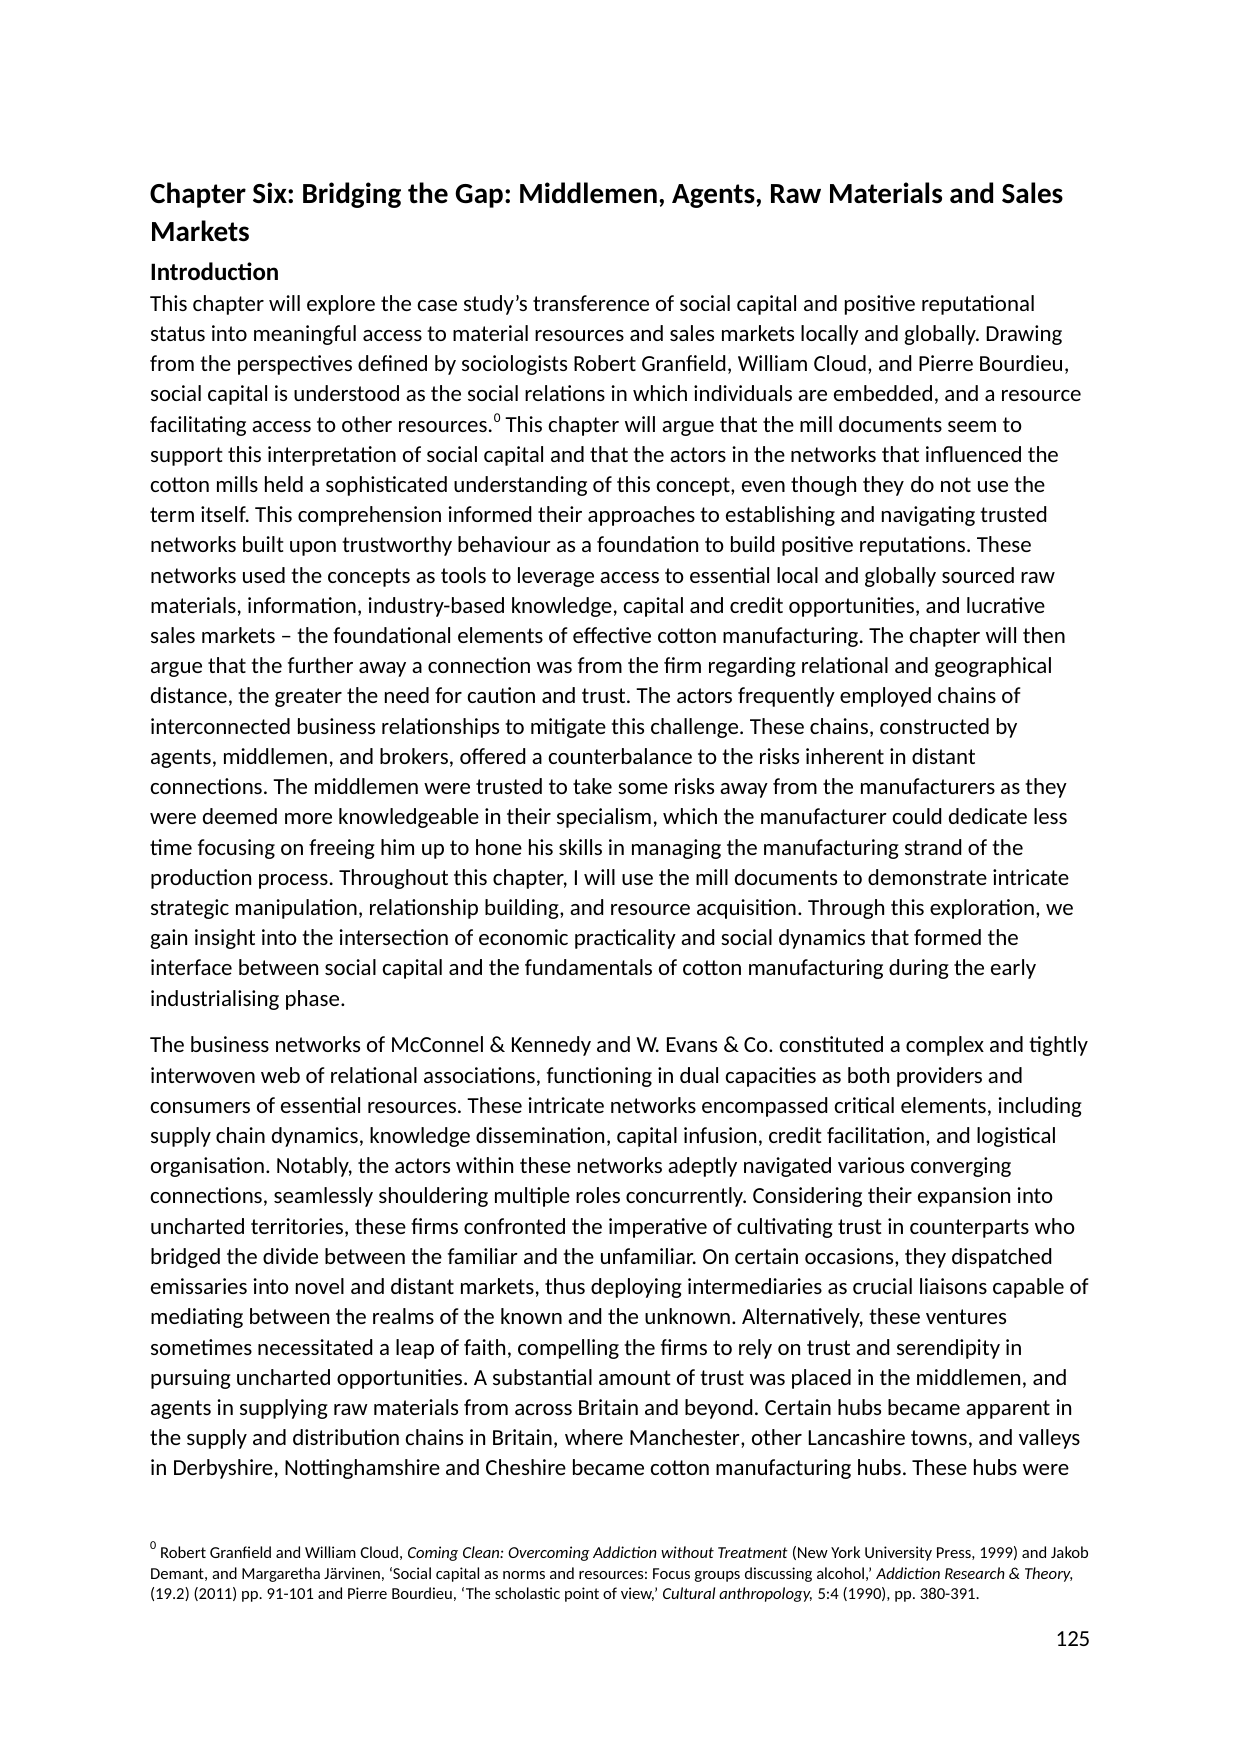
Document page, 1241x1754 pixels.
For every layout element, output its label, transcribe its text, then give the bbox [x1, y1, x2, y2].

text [150, 1031, 1090, 1482]
text This chapter will explore the case study’s transference of social capital and positive reputational status into meaningful access to material resources and sales markets locally and globally. Drawing from the perspectives defined by sociologists Robert Granfield, William Cloud, and Pierre Bourdieu, social capital is understood as the social relations in which individuals are embedded, and a resource facilitating access to other resources. This chapter will argue that the mill documents seem to support this interpretation of social capital and that the actors in the networks that influenced the cotton mills held a sophisticated understanding of this concept, even though they do not use the term itself. This comprehension informed their approaches to establishing and navigating trusted networks built upon trustworthy behaviour as a foundation to build positive reputations. These networks used the concepts as tools to leverage access to essential local and globally sourced raw materials, information, industry-based knowledge, capital and credit opportunities, and lucrative sales markets – the foundational elements of effective cotton manufacturing. The chapter will then argue that the further away a connection was from the firm regarding relational and geographical distance, the greater the need for caution and trust. The actors frequently employed chains of interconnected business relationships to mitigate this challenge. These chains, constructed by agents, middlemen, and brokers, offered a counterbalance to the risks inherent in distant connections. The middlemen were trusted to take some risks away from the manufacturers as they were deemed more knowledgeable in their specialism, which the manufacturer could dedicate less time focusing on freeing him up to hone his skills in managing the manufacturing strand of the production process. Throughout this chapter, I will use the mill documents to demonstrate intricate strategic manipulation, relationship building, and resource acquisition. Through this exploration, we gain insight into the intersection of economic practicality and social dynamics that formed the interface between social capital and the fundamentals of cotton manufacturing during the early industrialising phase. [150, 289, 1090, 1012]
subtitle Chapter Six: Bridging the Gap: Middlemen, Agents, Raw Materials and Sales Markets [150, 175, 1090, 249]
subtitle Introduction [150, 256, 1090, 287]
